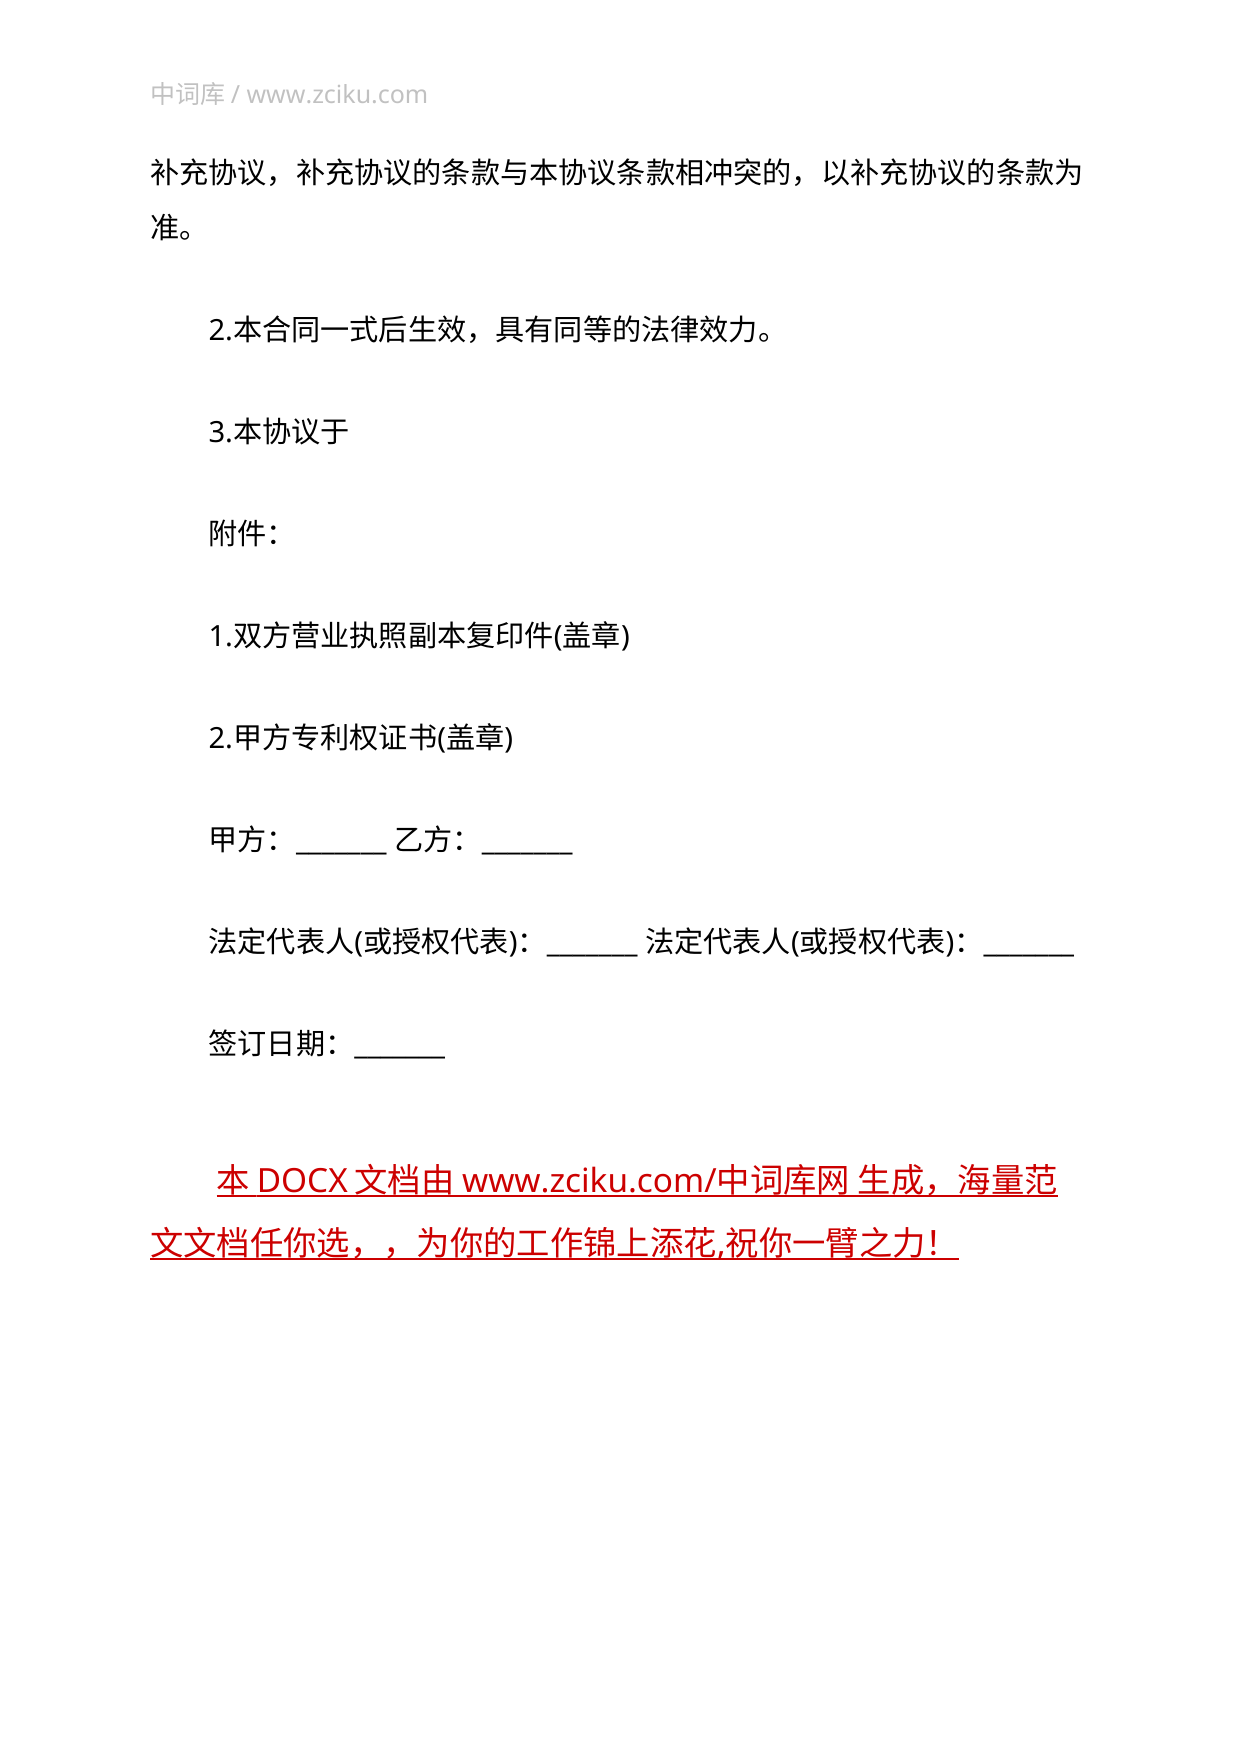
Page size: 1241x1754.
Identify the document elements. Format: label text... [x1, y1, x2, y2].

text 本DOCX文档由 www.zciku.com/中词库网 生成，海量范文文档任你选，，为你的工作锦上添花,祝你一臂之力！ [150, 1153, 1090, 1265]
text 附件： [150, 511, 1090, 553]
text 法定代表人(或授权代表)：_______ 法定代表人(或授权代表)：_______ [150, 918, 1090, 961]
text 签订日期：_______ [150, 1020, 1090, 1063]
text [150, 150, 1090, 247]
text 3.本协议于 [150, 409, 1090, 451]
text 甲方：_______ 乙方：_______ [150, 816, 1090, 859]
text 1.双方营业执照副本复印件(盖章) [150, 612, 1090, 655]
text 2.本合同一式后生效，具有同等的法律效力。 [150, 307, 1090, 349]
text 2.甲方专利权证书(盖章) [150, 714, 1090, 757]
